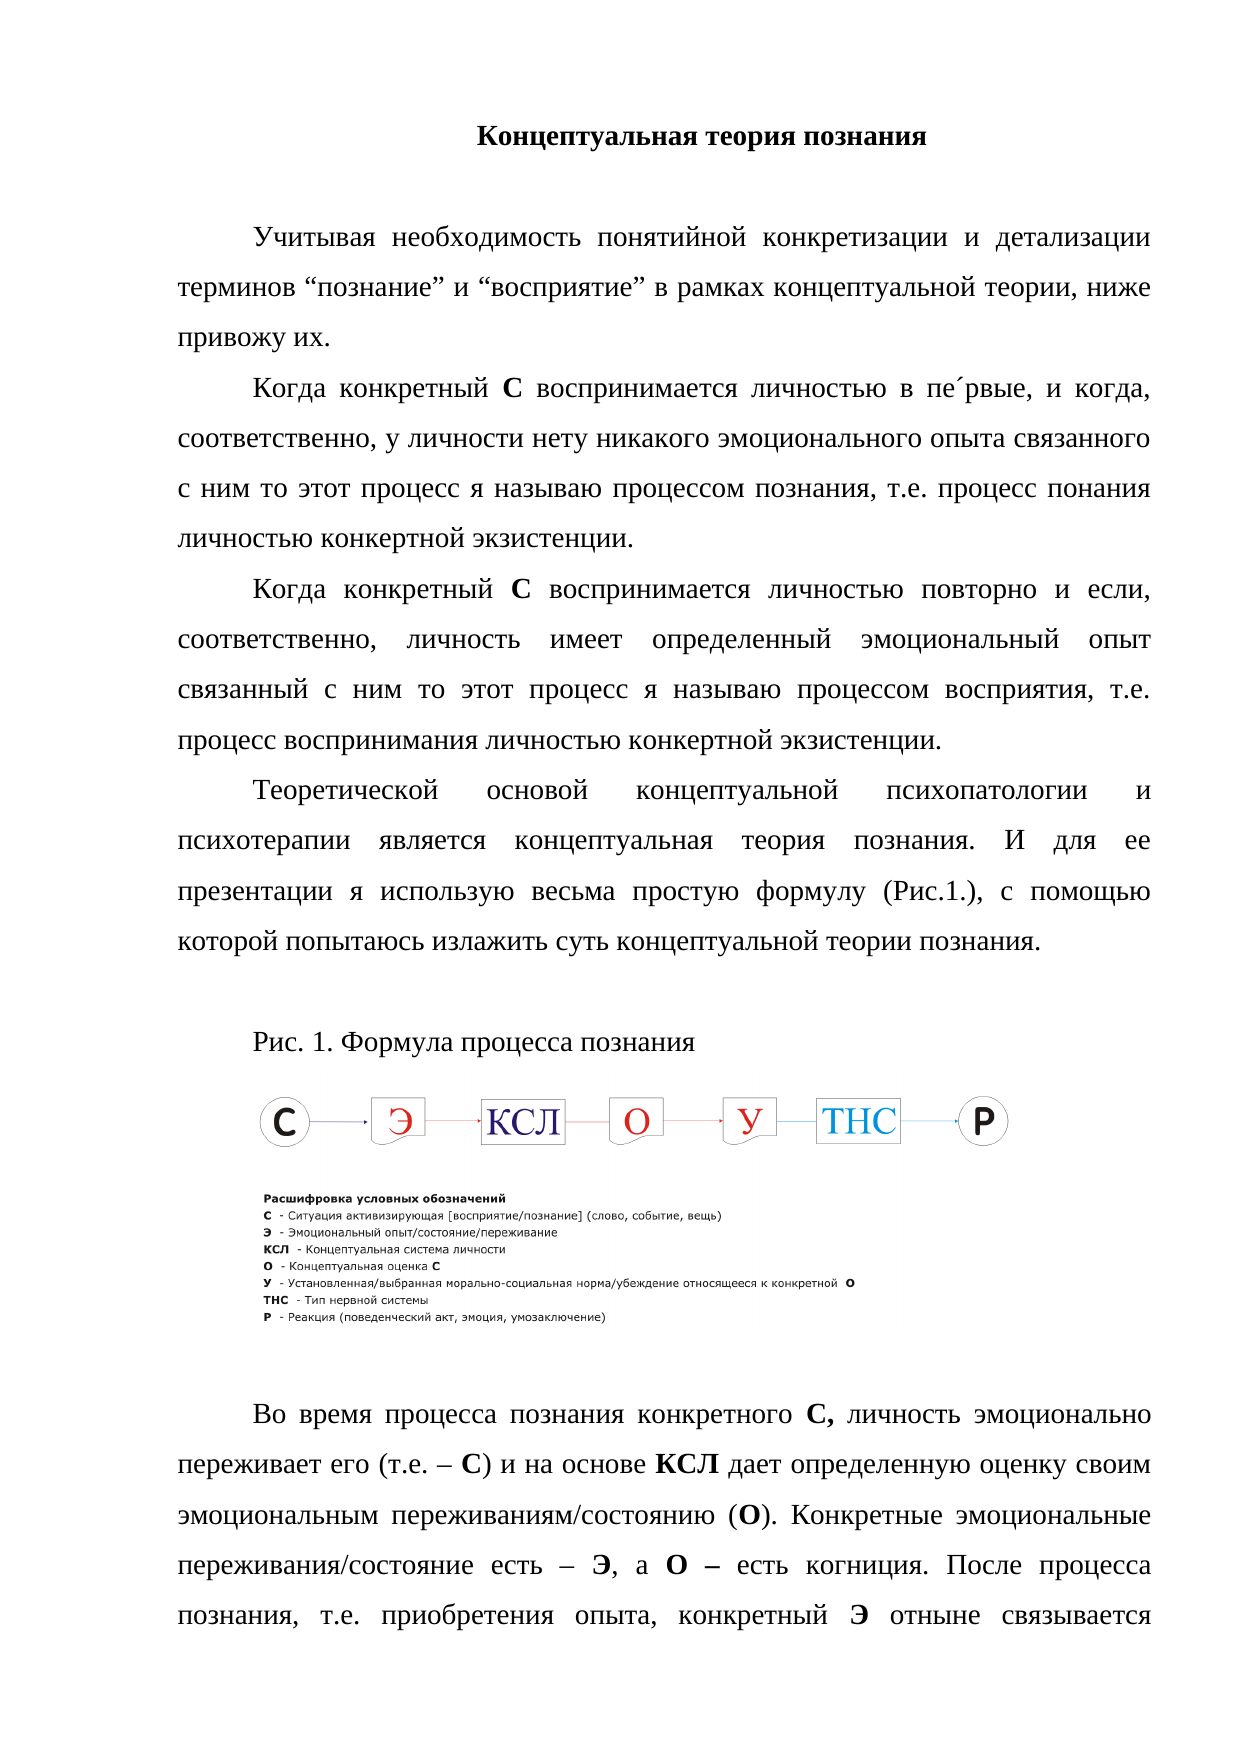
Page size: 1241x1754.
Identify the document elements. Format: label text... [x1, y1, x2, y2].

text Теоретической основой концептуальной психопатологии и психотерапии является концептуальная теория познания. И для ее презентации я использую весьма простую формулу (Рис.1.), с помощью которой попытаюсь излажить суть концептуальной теории познания. [177, 772, 1152, 957]
picture [252, 1073, 1025, 1332]
text Учитывая необходимость понятийной конкретизации и детализации терминов “познание” и “восприятие” в рамках концептуальной теории, ниже привожу их. [177, 219, 1152, 353]
text Когда конкретный С воспринимается личностью повторно и если, соответственно, личность имеет определенный эмоциональный опыт связанный с ним то этот процесс я называю процессом восприятия, т.е. процесс воспринимания личностью конкертной экзистенции. [177, 571, 1152, 755]
text Рис. 1. Формула процесса познания [177, 1024, 1152, 1057]
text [177, 1396, 1152, 1631]
text Концептуальная теория познания [177, 118, 1152, 152]
text Когда конкретный С воспринимается личностью в пе´рвые, и когда, соответственно, у личности нету никакого эмоционального опыта связанного с ним то этот процесс я называю процессом познания, т.е. процесс понания личностью конкертной экзистенции. [177, 370, 1152, 554]
